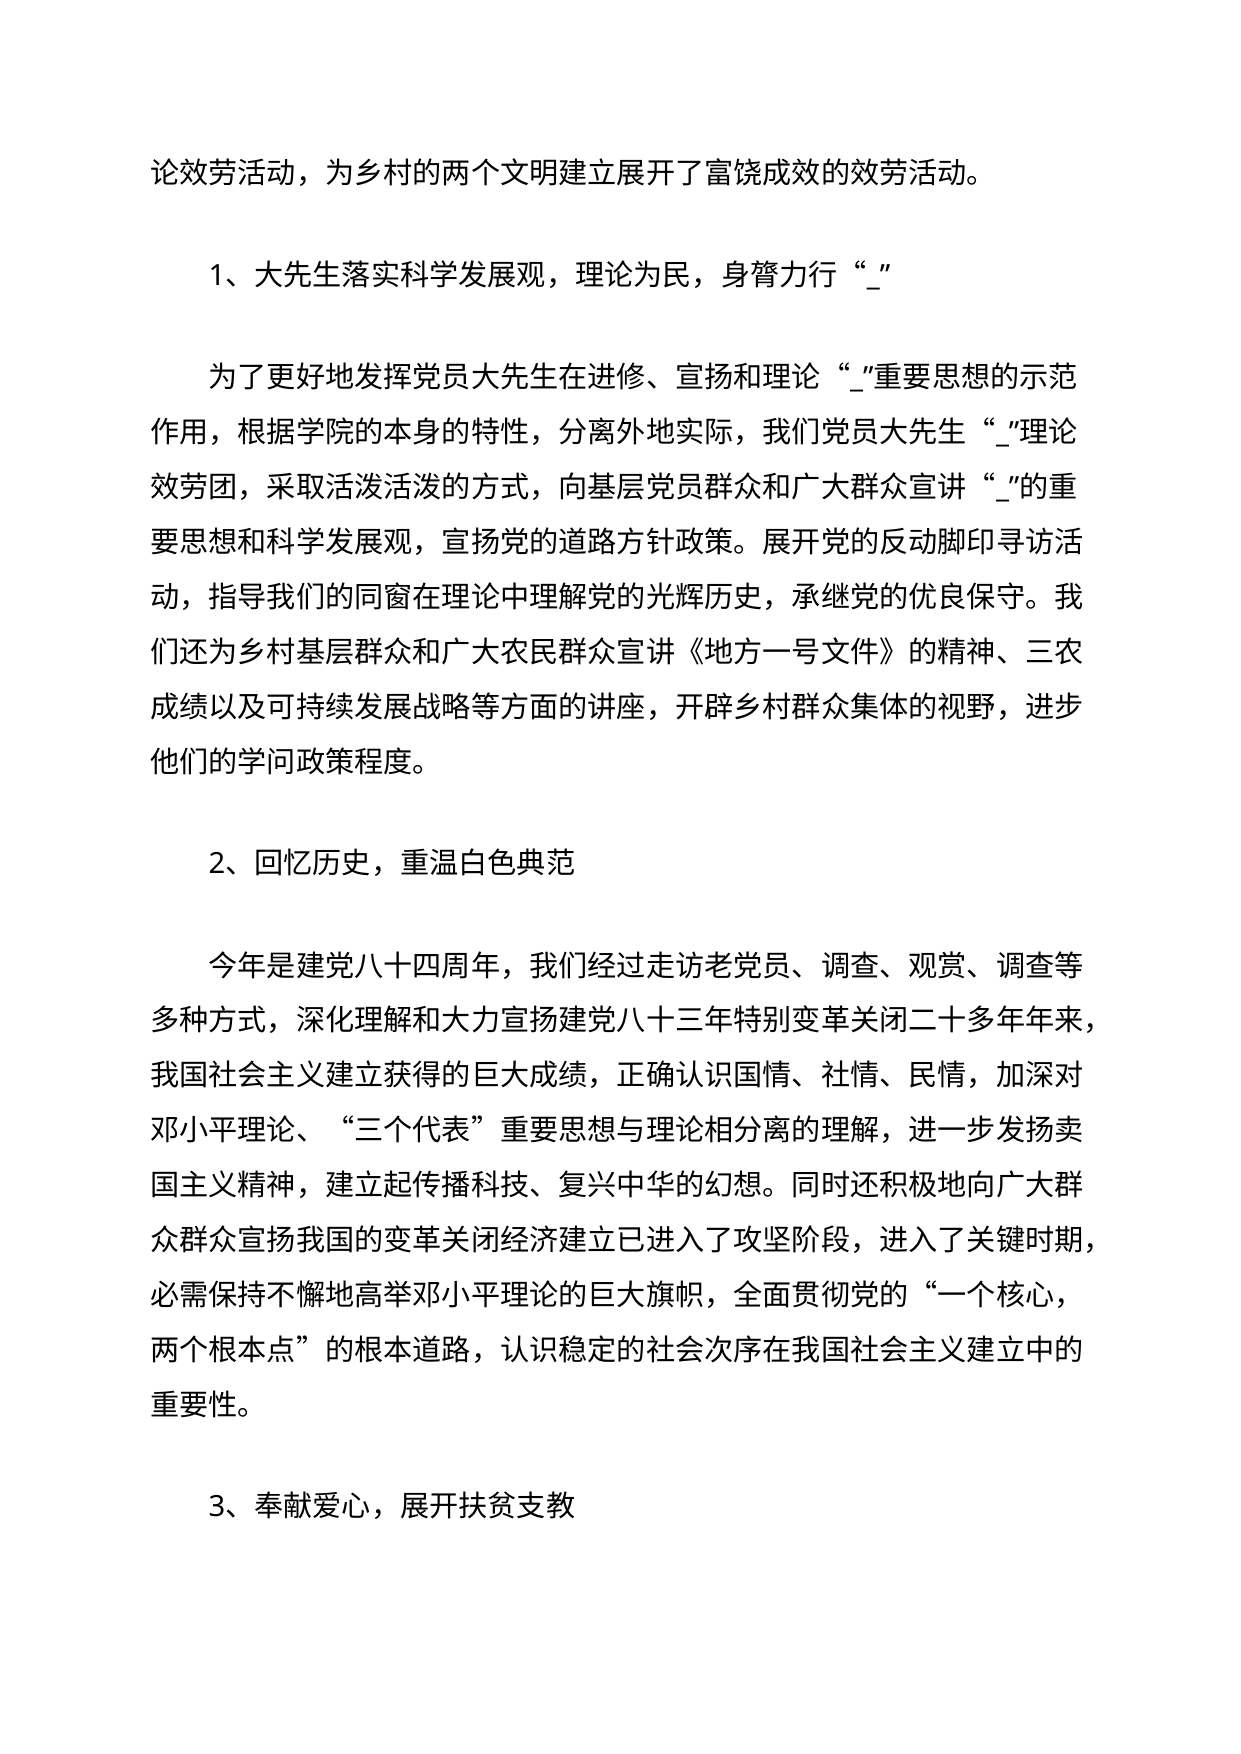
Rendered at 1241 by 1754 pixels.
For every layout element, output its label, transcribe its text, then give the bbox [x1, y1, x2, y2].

text 3、奉献爱心，展开扶贫支教 [150, 1483, 1090, 1525]
text 1、大先生落实科学发展观，理论为民，身膂力行“_” [150, 252, 1090, 294]
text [150, 150, 1090, 192]
text 今年是建党八十四周年，我们经过走访老党员、调查、观赏、调查等多种方式，深化理解和大力宣扬建党八十三年特别变革关闭二十多年年来，我国社会主义建立获得的巨大成绩，正确认识国情、社情、民情，加深对邓小平理论、“三个代表”重要思想与理论相分离的理解，进一步发扬卖国主义精神，建立起传播科技、复兴中华的幻想。同时还积极地向广大群众群众宣扬我国的变革关闭经济建立已进入了攻坚阶段，进入了关键时期，必需保持不懈地高举邓小平理论的巨大旗帜，全面贯彻党的“一个核心，两个根本点”的根本道路，认识稳定的社会次序在我国社会主义建立中的重要性。 [150, 942, 1090, 1423]
text 为了更好地发挥党员大先生在进修、宣扬和理论“_”重要思想的示范作用，根据学院的本身的特性，分离外地实际，我们党员大先生“_”理论效劳团，采取活泼活泼的方式，向基层党员群众和广大群众宣讲“_”的重要思想和科学发展观，宣扬党的道路方针政策。展开党的反动脚印寻访活动，指导我们的同窗在理论中理解党的光辉历史，承继党的优良保守。我们还为乡村基层群众和广大农民群众宣讲《地方一号文件》的精神、三农成绩以及可持续发展战略等方面的讲座，开辟乡村群众集体的视野，进步他们的学问政策程度。 [150, 354, 1090, 781]
text 2、回忆历史，重温白色典范 [150, 840, 1090, 882]
